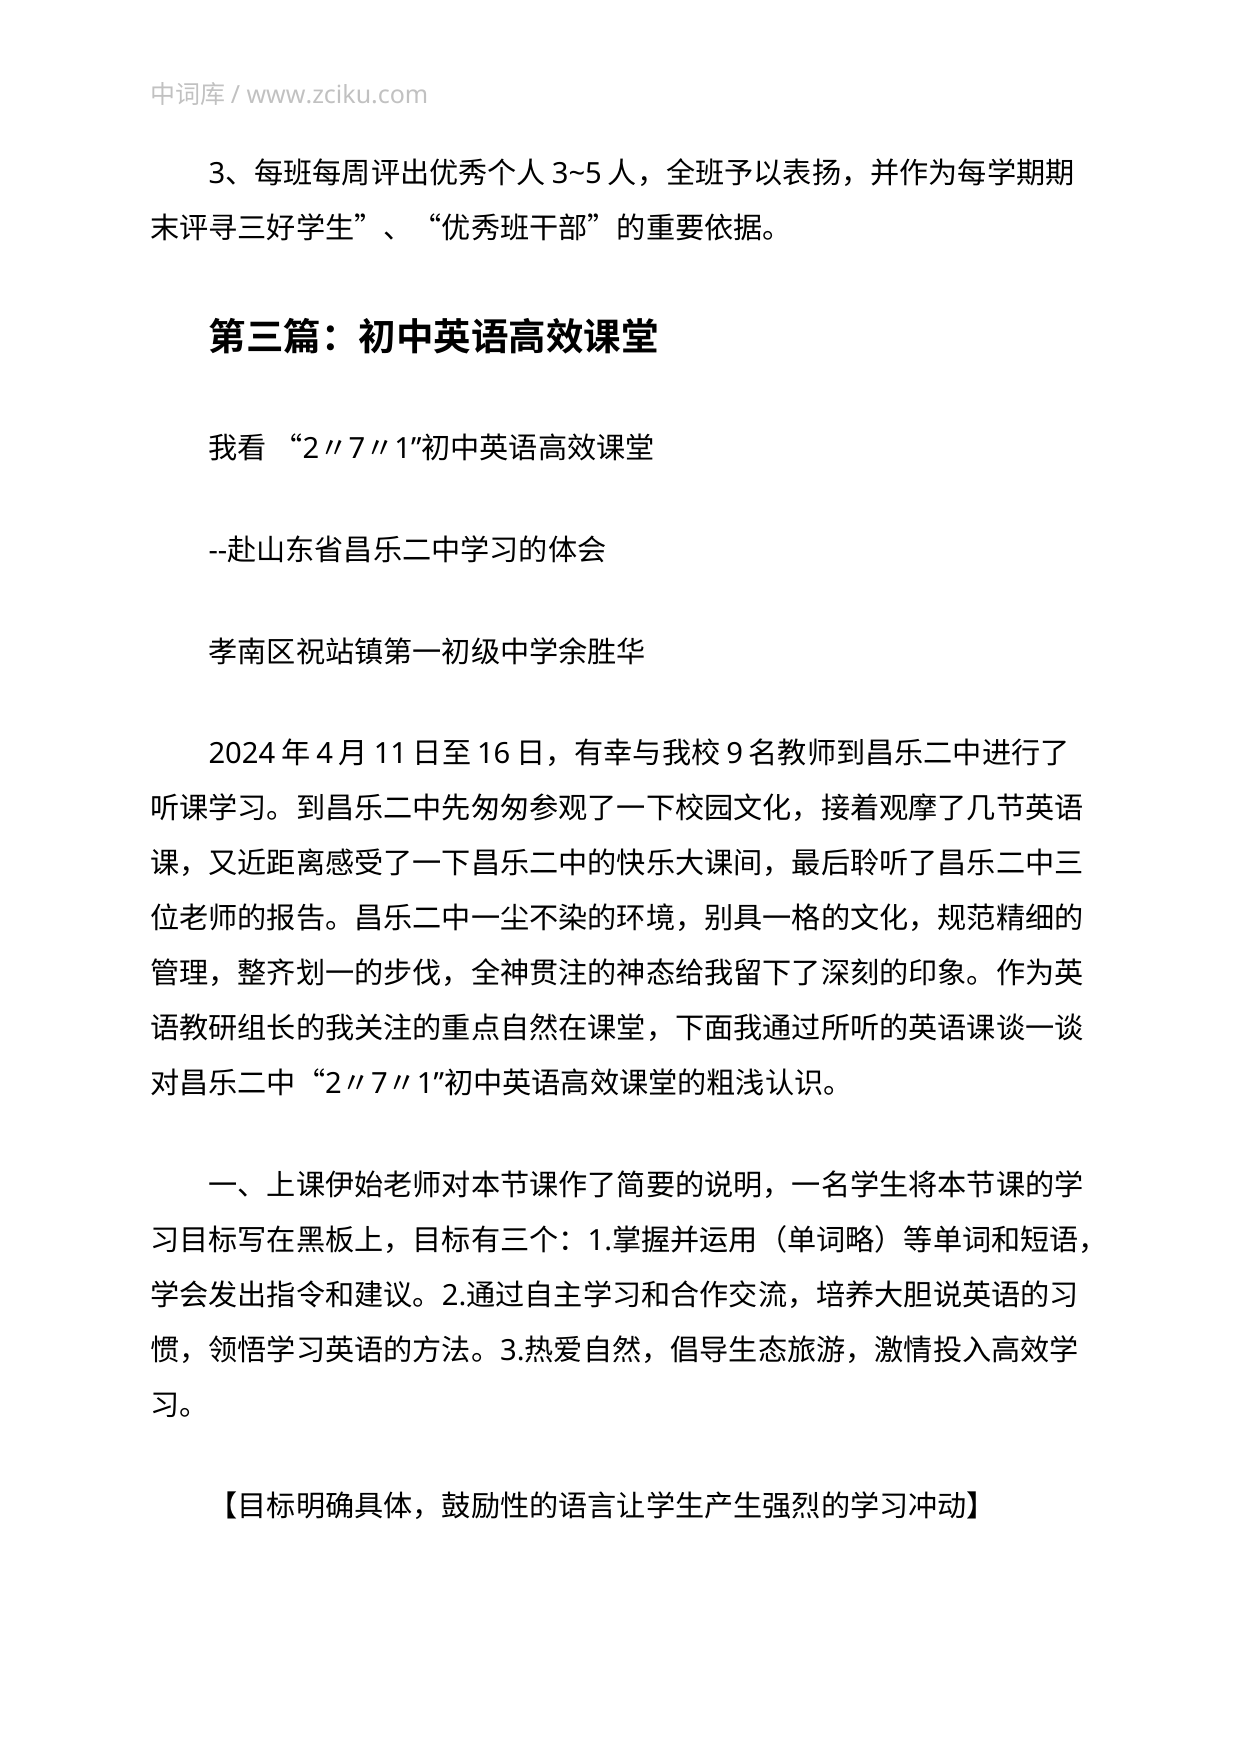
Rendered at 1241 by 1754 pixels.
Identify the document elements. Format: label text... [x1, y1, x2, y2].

text 一、上课伊始老师对本节课作了简要的说明，一名学生将本节课的学习目标写在黑板上，目标有三个：1.掌握并运用（单词略）等单词和短语，学会发出指令和建议。2.通过自主学习和合作交流，培养大胆说英语的习惯，领悟学习英语的方法。3.热爱自然，倡导生态旅游，激情投入高效学习。 [150, 1161, 1090, 1423]
text --赴山东省昌乐二中学习的体会 [150, 526, 1090, 568]
text 2024年4月11日至16日，有幸与我校9名教师到昌乐二中进行了听课学习。到昌乐二中先匆匆参观了一下校园文化，接着观摩了几节英语课，又近距离感受了一下昌乐二中的快乐大课间，最后聆听了昌乐二中三位老师的报告。昌乐二中一尘不染的环境，别具一格的文化，规范精细的管理，整齐划一的步伐，全神贯注的神态给我留下了深刻的印象。作为英语教研组长的我关注的重点自然在课堂，下面我通过所听的英语课谈一谈对昌乐二中“2〃7〃1”初中英语高效课堂的粗浅认识。 [150, 730, 1090, 1102]
text 【目标明确具体，鼓励性的语言让学生产生强烈的学习冲动】 [150, 1483, 1090, 1525]
text 我看 “2〃7〃1”初中英语高效课堂 [150, 424, 1090, 467]
text 第三篇：初中英语高效课堂 [150, 307, 1090, 361]
text 孝南区祝站镇第一初级中学余胜华 [150, 628, 1090, 670]
text 3、每班每周评出优秀个人3~5人，全班予以表扬，并作为每学期期末评寻三好学生”、“优秀班干部”的重要依据。 [150, 150, 1090, 247]
